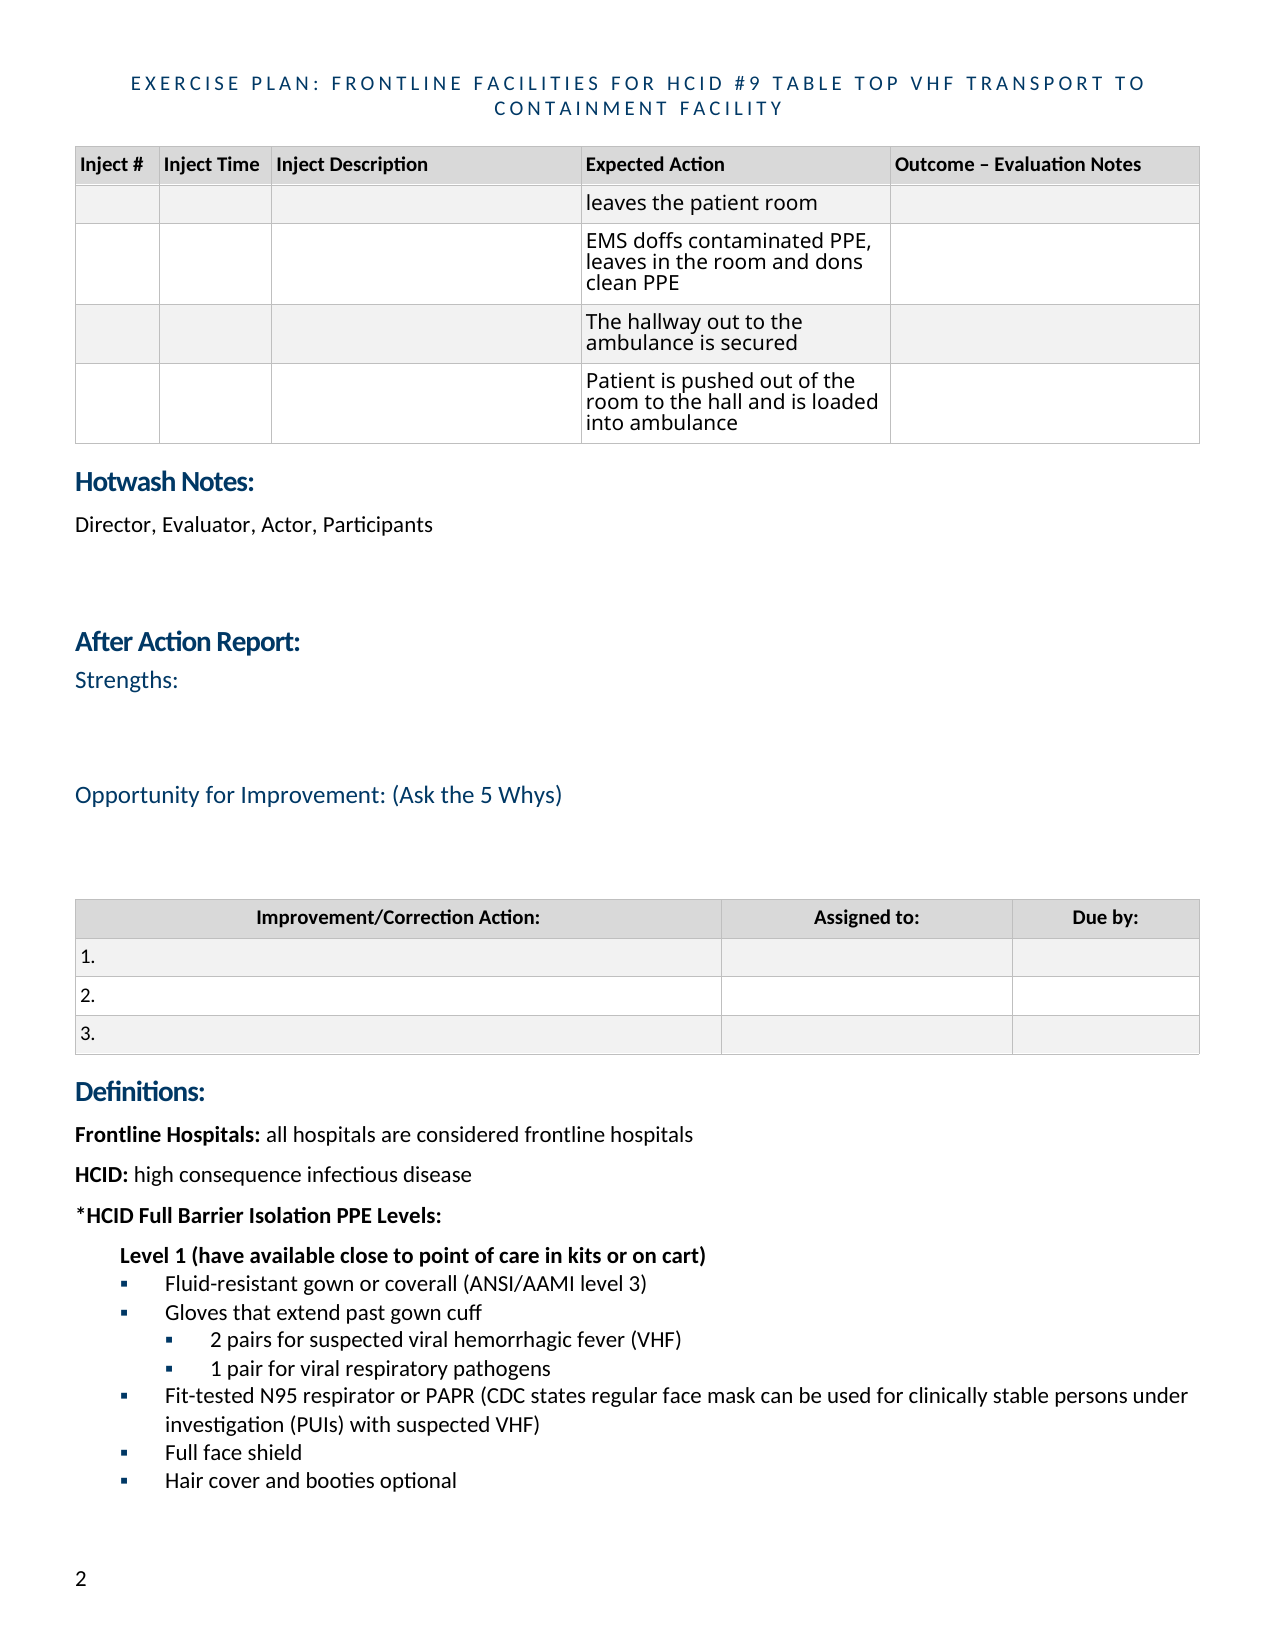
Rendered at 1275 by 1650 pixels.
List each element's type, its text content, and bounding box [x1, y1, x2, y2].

subtitle Definitions: [75, 1079, 1200, 1107]
table_cell [1013, 939, 1199, 976]
table_header Inject Time [160, 147, 271, 184]
table_cell [272, 224, 581, 303]
list Hair cover and booties optional [120, 1466, 1200, 1494]
subtitle Strengths: [75, 669, 1200, 693]
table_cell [582, 186, 890, 223]
text Frontline Hospitals: all hospitals are considered frontline hospitals [75, 1120, 1200, 1148]
list 1 pair for viral respiratory pathogens [165, 1354, 1200, 1382]
subtitle Hotwash Notes: [75, 469, 1200, 497]
table_header Inject Description [272, 147, 581, 184]
table_cell [272, 364, 581, 443]
table_cell [160, 305, 271, 363]
list Gloves that extend past gown cuff [120, 1298, 1200, 1326]
table_cell [160, 364, 271, 443]
table_header Inject # [76, 147, 159, 184]
table_cell [76, 305, 159, 363]
text *HCID Full Barrier Isolation PPE Levels: [75, 1201, 1200, 1229]
table_cell [272, 186, 581, 223]
list 2 pairs for suspected viral hemorrhagic fever (VHF) [165, 1326, 1200, 1354]
table_cell Patient is pushed out of the room to the hall and is loaded into ambulance [582, 364, 890, 443]
text Director, Evaluator, Actor, Participants [75, 510, 1200, 538]
table_cell [891, 186, 1199, 223]
table_cell [272, 305, 581, 363]
table_cell [76, 364, 159, 443]
list Full face shield [120, 1438, 1200, 1466]
subtitle Opportunity for Improvement: (Ask the 5 Whys) [75, 784, 1200, 808]
table_cell The hallway out to the ambulance is secured [582, 305, 890, 363]
list Fit-tested N95 respirator or PAPR (CDC states regular face mask can be used for clinically stable persons under investigation (PUIs) with suspected VHF) [120, 1382, 1200, 1438]
table_cell 3. [76, 1016, 721, 1053]
table_header Due by: [1013, 900, 1199, 938]
table_cell [891, 364, 1199, 443]
table_header Expected Action [582, 147, 890, 184]
text HCID: high consequence infectious disease [75, 1161, 1200, 1188]
table_cell [722, 977, 1012, 1015]
table_cell EMS doffs contaminated PPE, leaves in the room and dons clean PPE [582, 224, 890, 303]
table_header Outcome – Evaluation Notes [891, 147, 1199, 184]
table_cell [891, 305, 1199, 363]
table_cell [891, 224, 1199, 303]
table_cell [1013, 1016, 1199, 1053]
table_header Assigned to: [722, 900, 1012, 938]
table_cell [722, 939, 1012, 976]
list Fluid-resistant gown or coverall (ANSI/AAMI level 3) [120, 1269, 1200, 1298]
table_header Improvement/Correction Action: [76, 900, 721, 938]
table_cell [160, 224, 271, 303]
table_cell [76, 186, 159, 223]
subtitle After Action Report: [75, 628, 1200, 657]
table_cell [1013, 977, 1199, 1015]
table_cell [76, 224, 159, 303]
table_cell 2. [76, 977, 721, 1015]
table_cell [722, 1016, 1012, 1053]
text Level 1 (have available close to point of care in kits or on cart) [120, 1242, 1200, 1269]
table_cell [160, 186, 271, 223]
table_cell 1. [76, 939, 721, 976]
